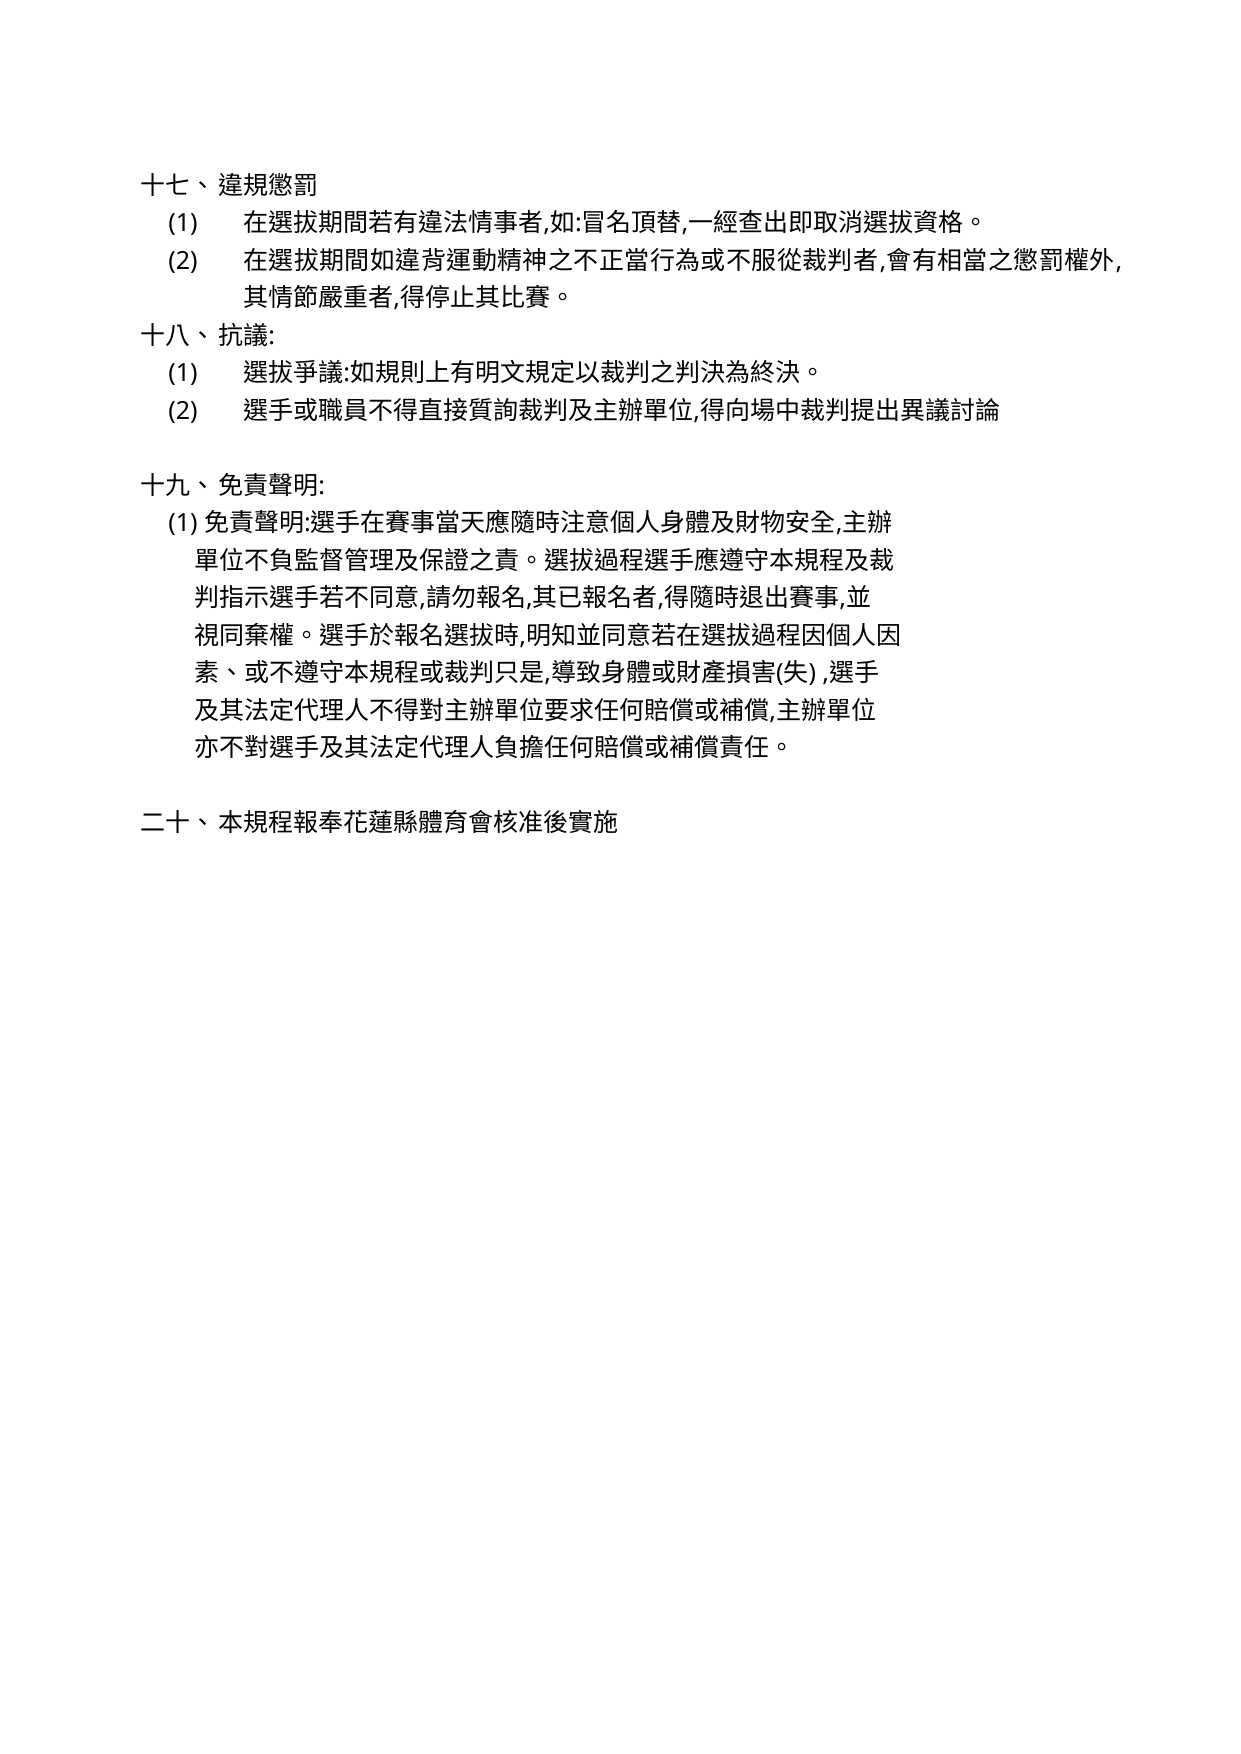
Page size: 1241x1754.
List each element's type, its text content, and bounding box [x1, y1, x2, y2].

list 單位不負監督管理及保證之責。選拔過程選手應遵守本規程及裁 [168, 539, 1122, 577]
list 免責聲明: [168, 464, 1122, 502]
list 本規程報奉花蓮縣體育會核准後實施 [168, 802, 1122, 839]
list 違規懲罰 [168, 164, 1122, 202]
list (1) 免責聲明:選手在賽事當天應隨時注意個人身體及財物安全,主辦 [168, 502, 1122, 539]
list 在選拔期間如違背運動精神之不正當行為或不服從裁判者,會有相當之懲罰權外,其情節嚴重者,得停止其比賽。 [168, 239, 1122, 314]
list 抗議: [168, 314, 1122, 352]
list 及其法定代理人不得對主辦單位要求任何賠償或補償,主辦單位 [168, 689, 1122, 727]
list 選手或職員不得直接質詢裁判及主辦單位,得向場中裁判提出異議討論 [168, 389, 1122, 427]
list 判指示選手若不同意,請勿報名,其已報名者,得隨時退出賽事,並 [168, 577, 1122, 614]
list 視同棄權。選手於報名選拔時,明知並同意若在選拔過程因個人因 [168, 614, 1122, 652]
list 亦不對選手及其法定代理人負擔任何賠償或補償責任。 [168, 727, 1122, 764]
list 選拔爭議:如規則上有明文規定以裁判之判決為終決。 [168, 352, 1122, 389]
list 素、或不遵守本規程或裁判只是,導致身體或財產損害(失) ,選手 [168, 652, 1122, 689]
list 在選拔期間若有違法情事者,如:冒名頂替,一經查出即取消選拔資格。 [168, 202, 1122, 239]
